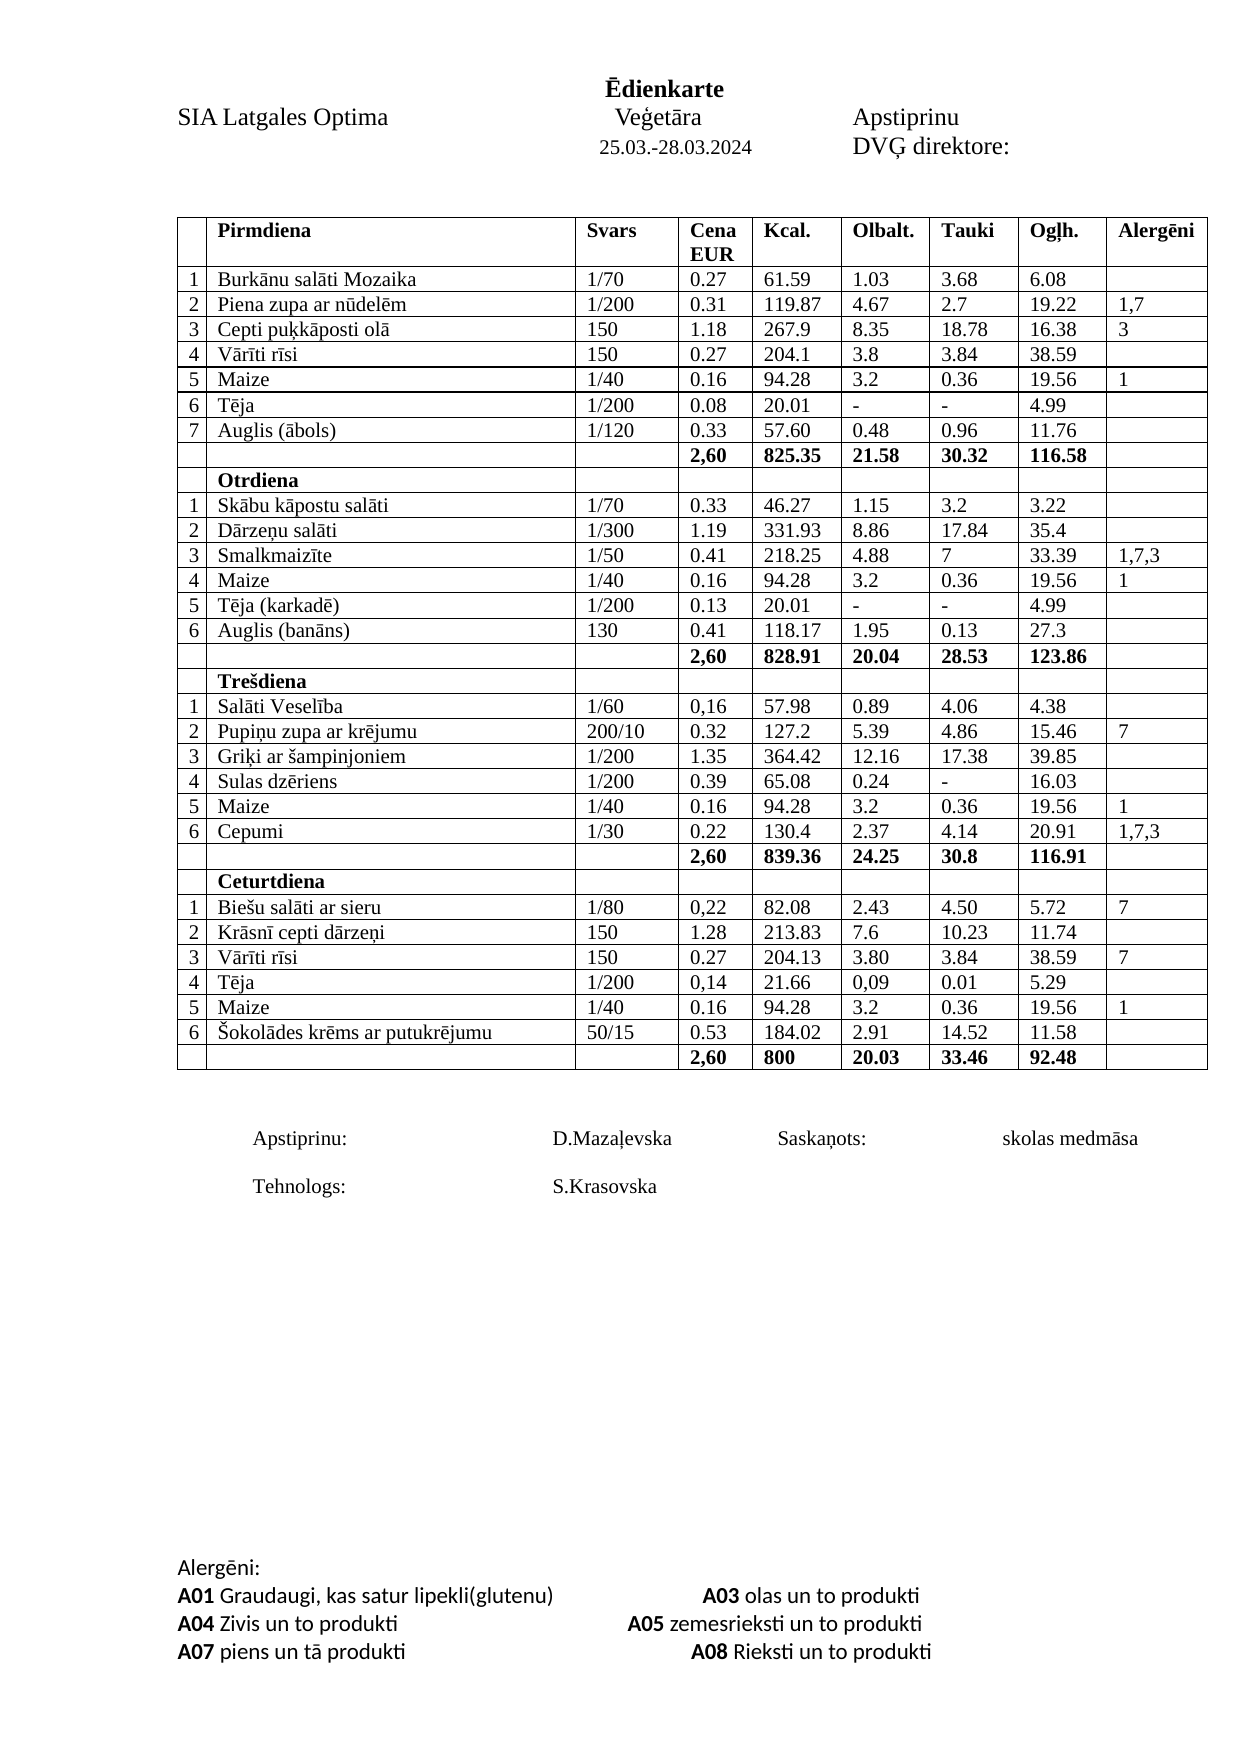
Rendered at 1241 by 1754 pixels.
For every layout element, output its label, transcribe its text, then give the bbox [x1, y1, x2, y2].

table_cell [1019, 669, 1106, 693]
table_cell 20.01 [753, 593, 841, 617]
table_cell 3.2 [842, 568, 929, 592]
table_cell 6 [178, 393, 206, 417]
table_cell 2,60 [679, 844, 752, 868]
table_cell [753, 468, 841, 492]
table_cell 20.91 [1019, 819, 1106, 843]
table_cell 30.32 [930, 443, 1018, 467]
table_cell 11.76 [1019, 418, 1106, 442]
table_cell Salāti Veselība [207, 694, 575, 718]
table_cell 3.2 [930, 493, 1018, 517]
table_cell [1107, 1020, 1207, 1044]
table_cell 0.16 [679, 368, 752, 391]
table_cell Tēja (karkadē) [207, 593, 575, 617]
table_cell 15.46 [1019, 719, 1106, 743]
table_cell 94.28 [753, 368, 841, 391]
table_cell 65.08 [753, 769, 841, 793]
table_cell 3.68 [930, 267, 1018, 291]
table_cell [930, 870, 1018, 893]
table_cell 3.80 [842, 945, 929, 969]
table_cell 5 [178, 593, 206, 617]
table_cell 0.08 [679, 393, 752, 417]
table_cell Tēja [207, 970, 575, 994]
table_cell 1 [178, 493, 206, 517]
table_cell 19.56 [1019, 368, 1106, 391]
table_cell 116.58 [1019, 443, 1106, 467]
table_cell 0.53 [679, 1020, 752, 1044]
table_cell 800 [753, 1045, 841, 1069]
table_cell 4.99 [1019, 393, 1106, 417]
table_cell 1.35 [679, 744, 752, 768]
table_cell 5 [178, 368, 206, 391]
table_cell 5 [178, 794, 206, 818]
table_cell Auglis (ābols) [207, 418, 575, 442]
table_cell 1/300 [576, 518, 678, 542]
table_cell 3 [178, 317, 206, 341]
table_header Cena EUR [679, 218, 752, 266]
table_cell 4.88 [842, 543, 929, 567]
table_cell 5 [178, 995, 206, 1019]
table_cell 0,22 [679, 895, 752, 919]
table_cell 12.16 [842, 744, 929, 768]
table_cell 1/40 [576, 368, 678, 391]
table_cell 2,60 [679, 1045, 752, 1069]
table_cell 50/15 [576, 1020, 678, 1044]
table_cell 1.19 [679, 518, 752, 542]
table_cell [1107, 769, 1207, 793]
table_cell 119.87 [753, 292, 841, 316]
table_cell 0.13 [930, 619, 1018, 642]
table_cell 184.02 [753, 1020, 841, 1044]
table_cell 3.22 [1019, 493, 1106, 517]
table_cell 94.28 [753, 794, 841, 818]
table_cell 7 [178, 418, 206, 442]
table_cell 7 [1107, 895, 1207, 919]
table_cell 204.1 [753, 342, 841, 366]
table_cell 11.74 [1019, 920, 1106, 944]
table_cell [207, 443, 575, 467]
table_cell [207, 1045, 575, 1069]
table_cell 0.16 [679, 794, 752, 818]
table_cell 5.72 [1019, 895, 1106, 919]
table_cell 46.27 [753, 493, 841, 517]
table_cell [1019, 468, 1106, 492]
table_cell 4.50 [930, 895, 1018, 919]
table_cell 1 [178, 694, 206, 718]
table_cell 1.95 [842, 619, 929, 642]
table_cell [753, 669, 841, 693]
table_cell [679, 870, 752, 893]
table_cell 30.8 [930, 844, 1018, 868]
table_cell 0.96 [930, 418, 1018, 442]
table_cell [1107, 443, 1207, 467]
table_cell 0.33 [679, 418, 752, 442]
table_cell 3.84 [930, 945, 1018, 969]
table_cell 1/70 [576, 493, 678, 517]
table_cell 2.91 [842, 1020, 929, 1044]
table_cell 21.66 [753, 970, 841, 994]
table_cell 2.43 [842, 895, 929, 919]
table_cell 6 [178, 1020, 206, 1044]
table_cell Maize [207, 568, 575, 592]
table_cell 18.78 [930, 317, 1018, 341]
table_cell 33.39 [1019, 543, 1106, 567]
table_cell 267.9 [753, 317, 841, 341]
table_cell [178, 669, 206, 693]
table_cell [1107, 418, 1207, 442]
table_cell 1/120 [576, 418, 678, 442]
table_cell 3 [178, 945, 206, 969]
table_cell 0.27 [679, 342, 752, 366]
table_cell [178, 870, 206, 893]
table_cell Otrdiena [207, 468, 575, 492]
table_cell 150 [576, 342, 678, 366]
table_cell [1107, 267, 1207, 291]
table_cell Auglis (banāns) [207, 619, 575, 642]
table_cell Griķi ar šampinjoniem [207, 744, 575, 768]
table_cell [1107, 970, 1207, 994]
table_cell 5.29 [1019, 970, 1106, 994]
table_cell - [930, 393, 1018, 417]
table_cell [1107, 1045, 1207, 1069]
table_cell 1/200 [576, 769, 678, 793]
table_cell 21.58 [842, 443, 929, 467]
table_cell 1/30 [576, 819, 678, 843]
table_cell 61.59 [753, 267, 841, 291]
table_cell [679, 468, 752, 492]
table_cell 150 [576, 317, 678, 341]
table_cell 825.35 [753, 443, 841, 467]
table_cell 94.28 [753, 568, 841, 592]
table_cell 1 [1107, 995, 1207, 1019]
table_cell Skābu kāpostu salāti [207, 493, 575, 517]
table_cell [576, 468, 678, 492]
table_cell 3.2 [842, 794, 929, 818]
table_cell 839.36 [753, 844, 841, 868]
table_cell 0.24 [842, 769, 929, 793]
table_cell Tēja [207, 393, 575, 417]
table_cell 4.38 [1019, 694, 1106, 718]
table_header Tauki [930, 218, 1018, 266]
table_cell 14.52 [930, 1020, 1018, 1044]
table_cell 17.38 [930, 744, 1018, 768]
table_cell [1107, 593, 1207, 617]
table_cell 4 [178, 342, 206, 366]
table_cell 200/10 [576, 719, 678, 743]
table_cell 130.4 [753, 819, 841, 843]
table_cell 33.46 [930, 1045, 1018, 1069]
table_cell [178, 1045, 206, 1069]
table_cell [1107, 920, 1207, 944]
table_cell 0.32 [679, 719, 752, 743]
table_cell 0.36 [930, 568, 1018, 592]
table_cell 2 [178, 292, 206, 316]
table_cell 17.84 [930, 518, 1018, 542]
table_cell 1 [1107, 568, 1207, 592]
table_cell 0.36 [930, 794, 1018, 818]
table_header Kcal. [753, 218, 841, 266]
table_cell 1/70 [576, 267, 678, 291]
table_cell 7 [1107, 719, 1207, 743]
table_cell [842, 669, 929, 693]
table_cell Maize [207, 794, 575, 818]
table_cell Biešu salāti ar sieru [207, 895, 575, 919]
table_cell 0.31 [679, 292, 752, 316]
table_cell 828.91 [753, 644, 841, 668]
table_cell [1107, 669, 1207, 693]
table_cell 1 [1107, 794, 1207, 818]
table_cell 8.86 [842, 518, 929, 542]
table_cell 4 [178, 970, 206, 994]
table_cell 127.2 [753, 719, 841, 743]
table_cell 19.22 [1019, 292, 1106, 316]
table_cell 364.42 [753, 744, 841, 768]
table_cell 20.04 [842, 644, 929, 668]
table_cell 1 [178, 267, 206, 291]
table_cell 1,7,3 [1107, 819, 1207, 843]
table_cell 1/40 [576, 794, 678, 818]
table_cell [1107, 644, 1207, 668]
table_cell [178, 443, 206, 467]
table_cell 6 [178, 619, 206, 642]
table_cell Smalkmaizīte [207, 543, 575, 567]
table_cell Krāsnī cepti dārzeņi [207, 920, 575, 944]
table_cell - [930, 593, 1018, 617]
table_cell 150 [576, 920, 678, 944]
table_cell [576, 1045, 678, 1069]
table_cell - [842, 393, 929, 417]
table_cell [178, 844, 206, 868]
table_cell 2.7 [930, 292, 1018, 316]
table_cell 57.60 [753, 418, 841, 442]
table_cell 213.83 [753, 920, 841, 944]
table_cell [842, 870, 929, 893]
table_cell 1.15 [842, 493, 929, 517]
table_cell 4.99 [1019, 593, 1106, 617]
table_cell 4.14 [930, 819, 1018, 843]
table_cell 2,60 [679, 644, 752, 668]
table_cell 5.39 [842, 719, 929, 743]
table_cell 0.27 [679, 945, 752, 969]
table_cell 0.48 [842, 418, 929, 442]
table_cell Ceturtdiena [207, 870, 575, 893]
table_cell 0.27 [679, 267, 752, 291]
table_cell [1107, 870, 1207, 893]
table_cell 116.91 [1019, 844, 1106, 868]
table_header [178, 218, 206, 266]
table_cell 1/200 [576, 744, 678, 768]
table_cell Burkānu salāti Mozaika [207, 267, 575, 291]
table_cell - [842, 593, 929, 617]
table_cell 0.01 [930, 970, 1018, 994]
table_cell 92.48 [1019, 1045, 1106, 1069]
table_cell [576, 443, 678, 467]
table_cell 3 [178, 543, 206, 567]
table_cell 27.3 [1019, 619, 1106, 642]
table_cell Vārīti rīsi [207, 342, 575, 366]
table_cell 4 [178, 568, 206, 592]
table_cell [178, 644, 206, 668]
table_cell Trešdiena [207, 669, 575, 693]
table_cell 118.17 [753, 619, 841, 642]
table_cell 3.2 [842, 368, 929, 391]
table_cell 1/40 [576, 568, 678, 592]
table_cell 3.84 [930, 342, 1018, 366]
table_cell [1107, 493, 1207, 517]
table_cell 1/40 [576, 995, 678, 1019]
table_cell 2 [178, 719, 206, 743]
table_cell 4.67 [842, 292, 929, 316]
table_cell [1107, 619, 1207, 642]
table_cell 2 [178, 920, 206, 944]
table_cell [178, 468, 206, 492]
text Tehnologs: S.Krasovska [252, 1174, 1152, 1198]
table_cell [576, 870, 678, 893]
table_cell 20.01 [753, 393, 841, 417]
table_cell 204.13 [753, 945, 841, 969]
table_cell 38.59 [1019, 945, 1106, 969]
table_cell [576, 669, 678, 693]
table_cell 20.03 [842, 1045, 929, 1069]
table_cell [1107, 744, 1207, 768]
table_cell Cepti puķkāposti olā [207, 317, 575, 341]
table_cell 0.41 [679, 619, 752, 642]
table_cell 16.38 [1019, 317, 1106, 341]
table_cell [1107, 468, 1207, 492]
table_cell - [930, 769, 1018, 793]
table_cell 0.16 [679, 995, 752, 1019]
table_cell 16.03 [1019, 769, 1106, 793]
table_cell 1/60 [576, 694, 678, 718]
table_cell 19.56 [1019, 995, 1106, 1019]
table_cell 1/200 [576, 970, 678, 994]
table_cell Maize [207, 368, 575, 391]
table_cell [930, 669, 1018, 693]
table_cell [753, 870, 841, 893]
table_cell [1107, 342, 1207, 366]
table_cell Piena zupa ar nūdelēm [207, 292, 575, 316]
table_cell Pupiņu zupa ar krējumu [207, 719, 575, 743]
table_cell 39.85 [1019, 744, 1106, 768]
table_cell Vārīti rīsi [207, 945, 575, 969]
table_cell 3 [178, 744, 206, 768]
table_cell 1,7,3 [1107, 543, 1207, 567]
table_cell 7 [930, 543, 1018, 567]
table_cell [1107, 393, 1207, 417]
table_cell 1 [1107, 368, 1207, 391]
table_cell 3.8 [842, 342, 929, 366]
table_cell 10.23 [930, 920, 1018, 944]
table_cell [679, 669, 752, 693]
table_cell [576, 644, 678, 668]
table_cell 1/200 [576, 292, 678, 316]
table_cell 0.13 [679, 593, 752, 617]
table_cell 150 [576, 945, 678, 969]
table_cell 2 [178, 518, 206, 542]
table_cell 0.33 [679, 493, 752, 517]
table_cell 38.59 [1019, 342, 1106, 366]
table_cell 3.2 [842, 995, 929, 1019]
table_cell 0,14 [679, 970, 752, 994]
table_header Olbalt. [842, 218, 929, 266]
table_cell 0.36 [930, 368, 1018, 391]
table_cell 11.58 [1019, 1020, 1106, 1044]
table_cell 1/200 [576, 393, 678, 417]
table_header Ogļh. [1019, 218, 1106, 266]
table_cell 4 [178, 769, 206, 793]
table_cell 6 [178, 819, 206, 843]
table_cell 4.06 [930, 694, 1018, 718]
table_cell 0.36 [930, 995, 1018, 1019]
table_cell 0.39 [679, 769, 752, 793]
table_cell 6.08 [1019, 267, 1106, 291]
table_cell 19.56 [1019, 794, 1106, 818]
text Apstiprinu: D.Mazaļevska Saskaņots: skolas medmāsa [177, 1126, 1152, 1150]
table_cell 7 [1107, 945, 1207, 969]
table_cell 4.86 [930, 719, 1018, 743]
table_cell Maize [207, 995, 575, 1019]
table_cell 7.6 [842, 920, 929, 944]
table_cell 0.22 [679, 819, 752, 843]
table_cell [1107, 844, 1207, 868]
table_cell 82.08 [753, 895, 841, 919]
table_cell 57.98 [753, 694, 841, 718]
table_cell 218.25 [753, 543, 841, 567]
table_cell 0,09 [842, 970, 929, 994]
table_cell 2,60 [679, 443, 752, 467]
table_cell 1.03 [842, 267, 929, 291]
table_cell 1,7 [1107, 292, 1207, 316]
table_cell 0.41 [679, 543, 752, 567]
table_cell Šokolādes krēms ar putukrējumu [207, 1020, 575, 1044]
table_cell [1019, 870, 1106, 893]
table_cell 1 [178, 895, 206, 919]
table_cell 1/80 [576, 895, 678, 919]
table_cell [842, 468, 929, 492]
table_cell 331.93 [753, 518, 841, 542]
table_cell 35.4 [1019, 518, 1106, 542]
table_cell [576, 844, 678, 868]
table_cell 1.28 [679, 920, 752, 944]
table_cell [207, 644, 575, 668]
table_cell 2.37 [842, 819, 929, 843]
table_cell [930, 468, 1018, 492]
table_cell 1/50 [576, 543, 678, 567]
table_cell [207, 844, 575, 868]
table_cell 130 [576, 619, 678, 642]
table_cell 1.18 [679, 317, 752, 341]
table_cell 0,16 [679, 694, 752, 718]
table_header Alergēni [1107, 218, 1207, 266]
table_cell 0.89 [842, 694, 929, 718]
table_cell Dārzeņu salāti [207, 518, 575, 542]
table_header Svars [576, 218, 678, 266]
table_cell 0.16 [679, 568, 752, 592]
table_cell 28.53 [930, 644, 1018, 668]
table_cell 1/200 [576, 593, 678, 617]
table_cell 3 [1107, 317, 1207, 341]
table_cell 123.86 [1019, 644, 1106, 668]
table_cell Cepumi [207, 819, 575, 843]
table_cell 94.28 [753, 995, 841, 1019]
table_cell 8.35 [842, 317, 929, 341]
table_cell [1107, 694, 1207, 718]
table_cell [1107, 518, 1207, 542]
table_cell 19.56 [1019, 568, 1106, 592]
table_cell Sulas dzēriens [207, 769, 575, 793]
table_cell 24.25 [842, 844, 929, 868]
table_header Pirmdiena [207, 218, 575, 266]
